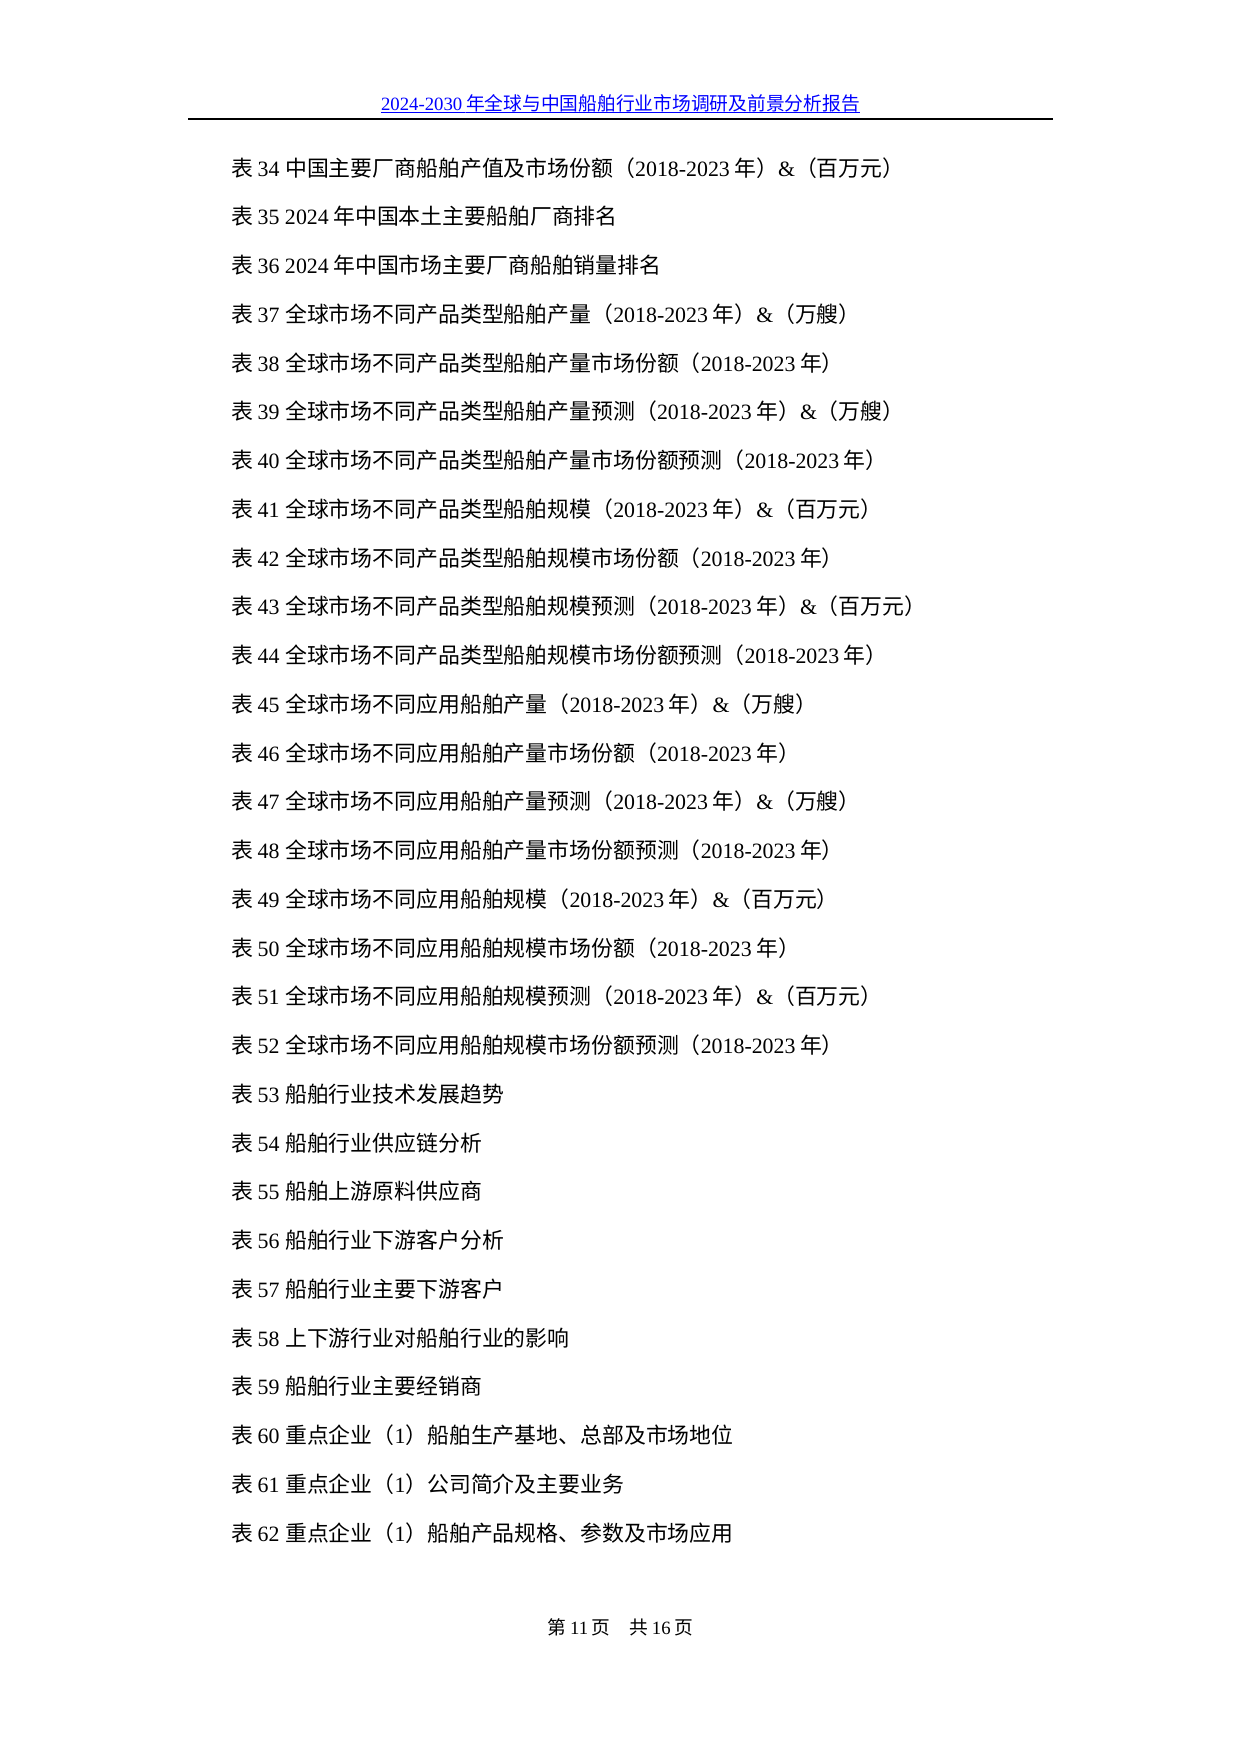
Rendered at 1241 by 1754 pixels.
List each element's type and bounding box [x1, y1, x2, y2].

text [187, 150, 1053, 1548]
